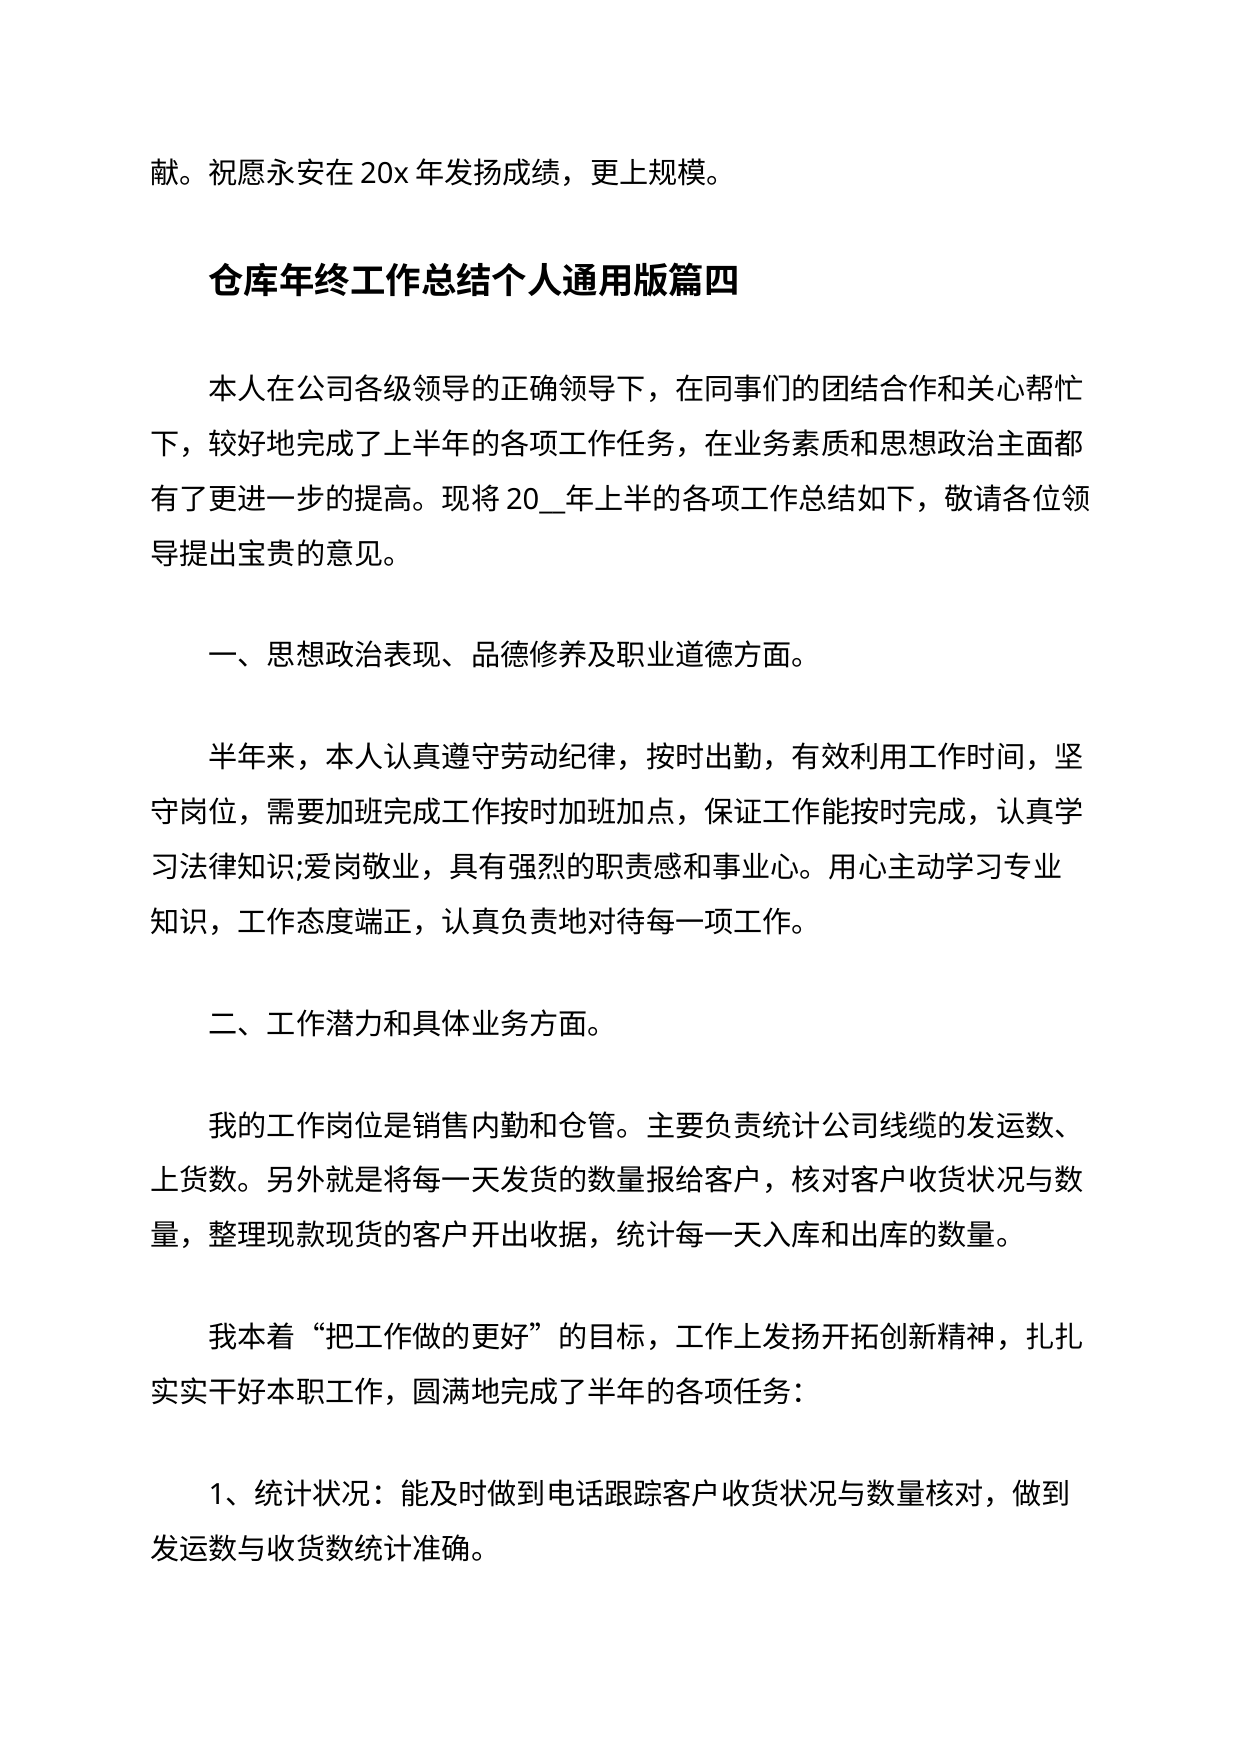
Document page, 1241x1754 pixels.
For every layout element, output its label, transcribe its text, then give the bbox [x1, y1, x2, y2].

text 本人在公司各级领导的正确领导下，在同事们的团结合作和关心帮忙下，较好地完成了上半年的各项工作任务，在业务素质和思想政治主面都有了更进一步的提高。现将20__年上半的各项工作总结如下，敬请各位领导提出宝贵的意见。 [150, 365, 1090, 572]
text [150, 150, 1090, 192]
text 半年来，本人认真遵守劳动纪律，按时出勤，有效利用工作时间，坚守岗位，需要加班完成工作按时加班加点，保证工作能按时完成，认真学习法律知识;爱岗敬业，具有强烈的职责感和事业心。用心主动学习专业知识，工作态度端正，认真负责地对待每一项工作。 [150, 734, 1090, 941]
text 一、思想政治表现、品德修养及职业道德方面。 [150, 632, 1090, 674]
text 我的工作岗位是销售内勤和仓管。主要负责统计公司线缆的发运数、上货数。另外就是将每一天发货的数量报给客户，核对客户收货状况与数量，整理现款现货的客户开出收据，统计每一天入库和出库的数量。 [150, 1102, 1090, 1254]
text 仓库年终工作总结个人通用版篇四 [150, 252, 1090, 303]
text 二、工作潜力和具体业务方面。 [150, 1000, 1090, 1043]
text 1、统计状况：能及时做到电话跟踪客户收货状况与数量核对，做到发运数与收货数统计准确。 [150, 1470, 1090, 1568]
text 我本着“把工作做的更好”的目标，工作上发扬开拓创新精神，扎扎实实干好本职工作，圆满地完成了半年的各项任务： [150, 1314, 1090, 1411]
